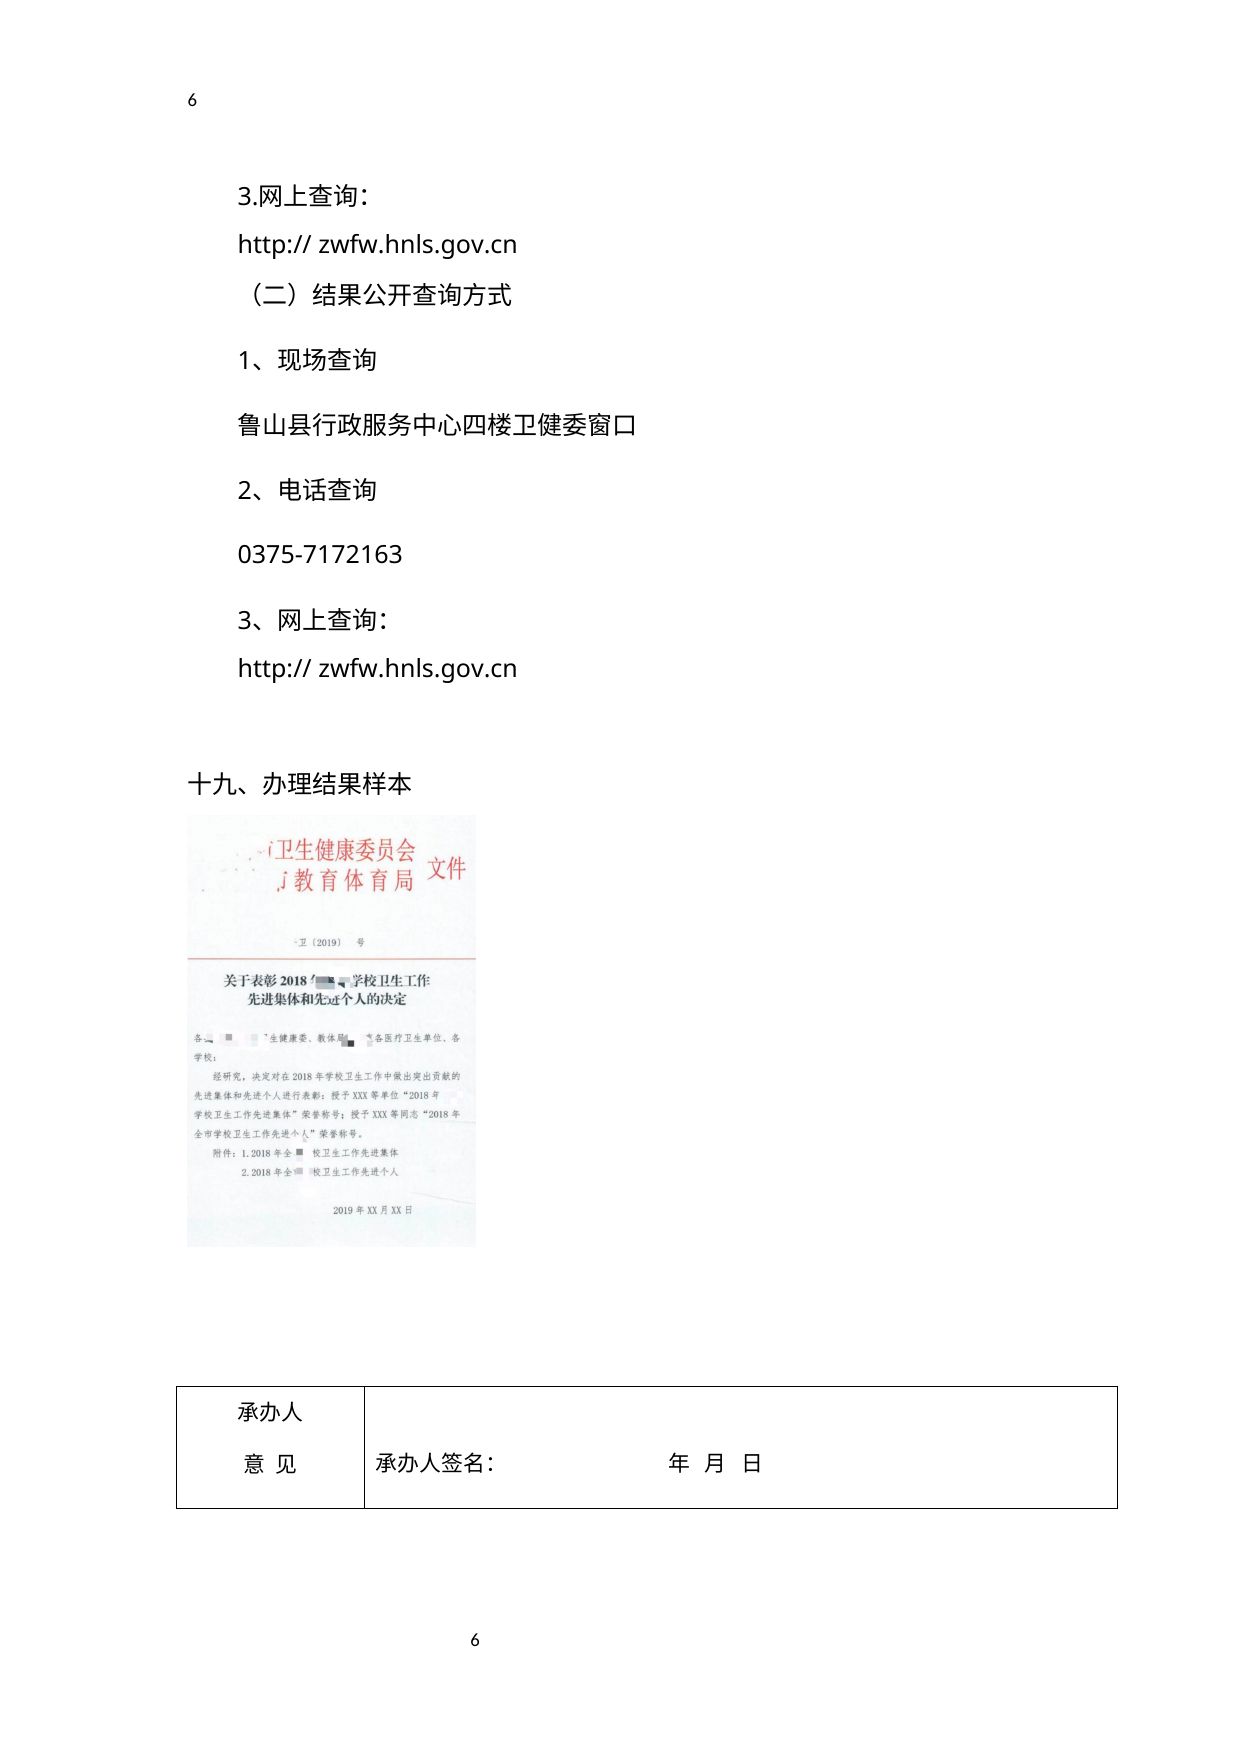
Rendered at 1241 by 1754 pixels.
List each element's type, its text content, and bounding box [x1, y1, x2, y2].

text 2、电话查询 [187, 456, 1053, 521]
text 0375-7172163 [187, 521, 1053, 586]
text http:// zwfw.hnls.gov.cn [187, 227, 1053, 261]
text （二）结果公开查询方式 [187, 261, 1053, 326]
picture [187, 815, 476, 1247]
text 1、现场查询 [187, 326, 1053, 391]
text 鲁山县行政服务中心四楼卫健委窗口 [187, 391, 1053, 456]
text 3、网上查询： [187, 586, 1053, 651]
text 十九、办理结果样本 [187, 750, 1053, 815]
table_header 承办人签名： 年 月 日 [365, 1387, 1117, 1507]
text http:// zwfw.hnls.gov.cn [187, 651, 1053, 685]
text 3.网上查询： [187, 162, 1053, 227]
table_header 承办人 意 见 [177, 1387, 364, 1507]
